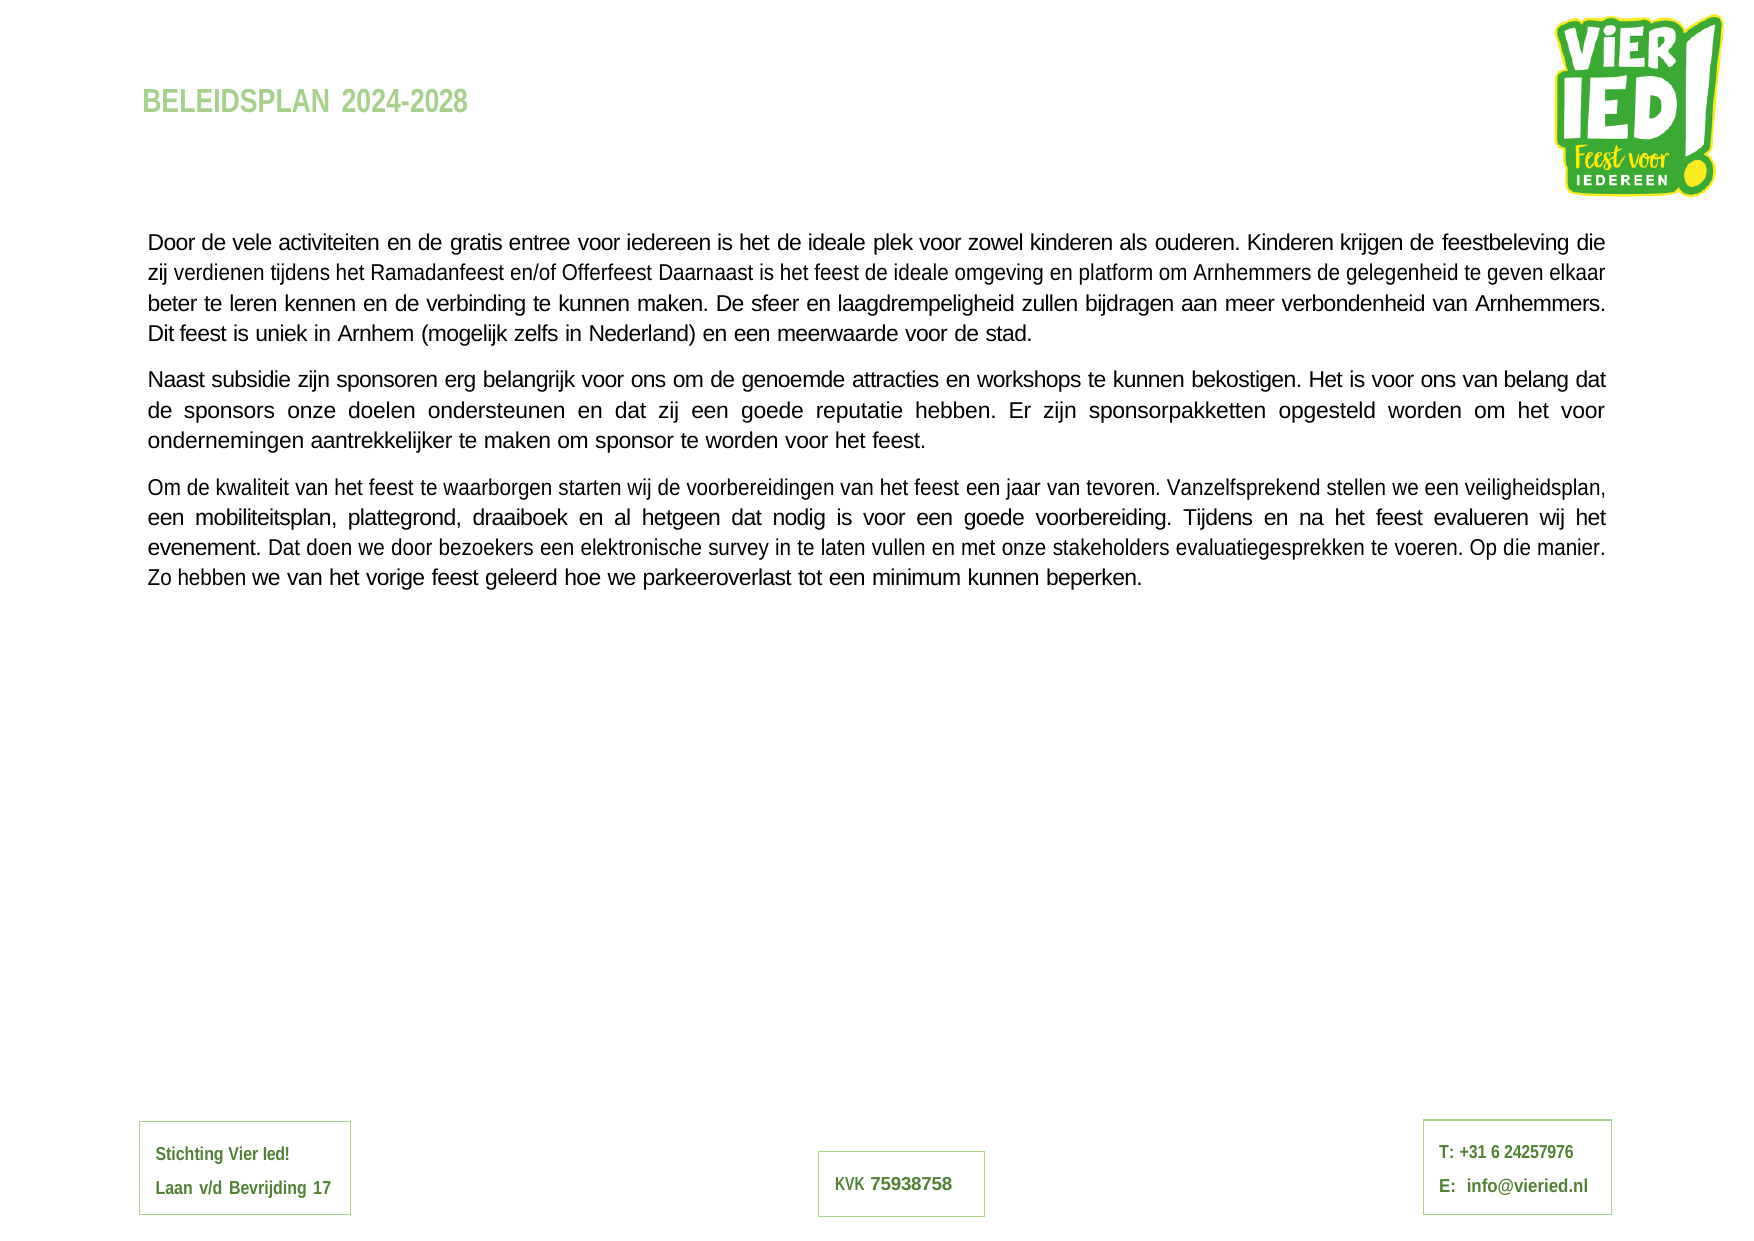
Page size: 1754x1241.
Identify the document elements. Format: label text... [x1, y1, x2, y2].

text Naast subsidie zijn sponsoren erg belangrijk voor ons om de genoemde attracties en workshops te kunnen bekostigen. Het is voor ons van belang dat de sponsors onze doelen ondersteunen en dat zij een goede reputatie hebben. Er zijn sponsorpakketten opgesteld worden om het voor ondernemingen aantrekkelijker te maken om sponsor te worden voor het feest. [147, 366, 1606, 453]
text Om de kwaliteit van het feest te waarborgen starten wij de voorbereidingen van het feest een jaar van tevoren. Vanzelfsprekend stellen we een veiligheidsplan, een mobiliteitsplan, plattegrond, draaiboek en al hetgeen dat nodig is voor een goede voorbereiding. Tijdens en na het feest evalueren wij het evenement. Dat doen we door bezoekers een elektronische survey in te laten vullen en met onze stakeholders evaluatiegesprekken te voeren. Op die manier. Zo hebben we van het vorige feest geleerd hoe we parkeeroverlast tot een minimum kunnen beperken. [147, 473, 1607, 590]
picture [1554, 14, 1724, 197]
text Door de vele activiteiten en de gratis entree voor iedereen is het de ideale plek voor zowel kinderen als ouderen. Kinderen krijgen de feestbeleving die zij verdienen tijdens het Ramadanfeest en/of Offerfeest Daarnaast is het feest de ideale omgeving en platform om Arnhemmers de gelegenheid te geven elkaar beter te leren kennen en de verbinding te kunnen maken. De sfeer en laagdrempeligheid zullen bijdragen aan meer verbondenheid van Arnhemmers. Dit feest is uniek in Arnhem (mogelijk zelfs in Nederland) en een meerwaarde voor de stad. [147, 229, 1607, 346]
